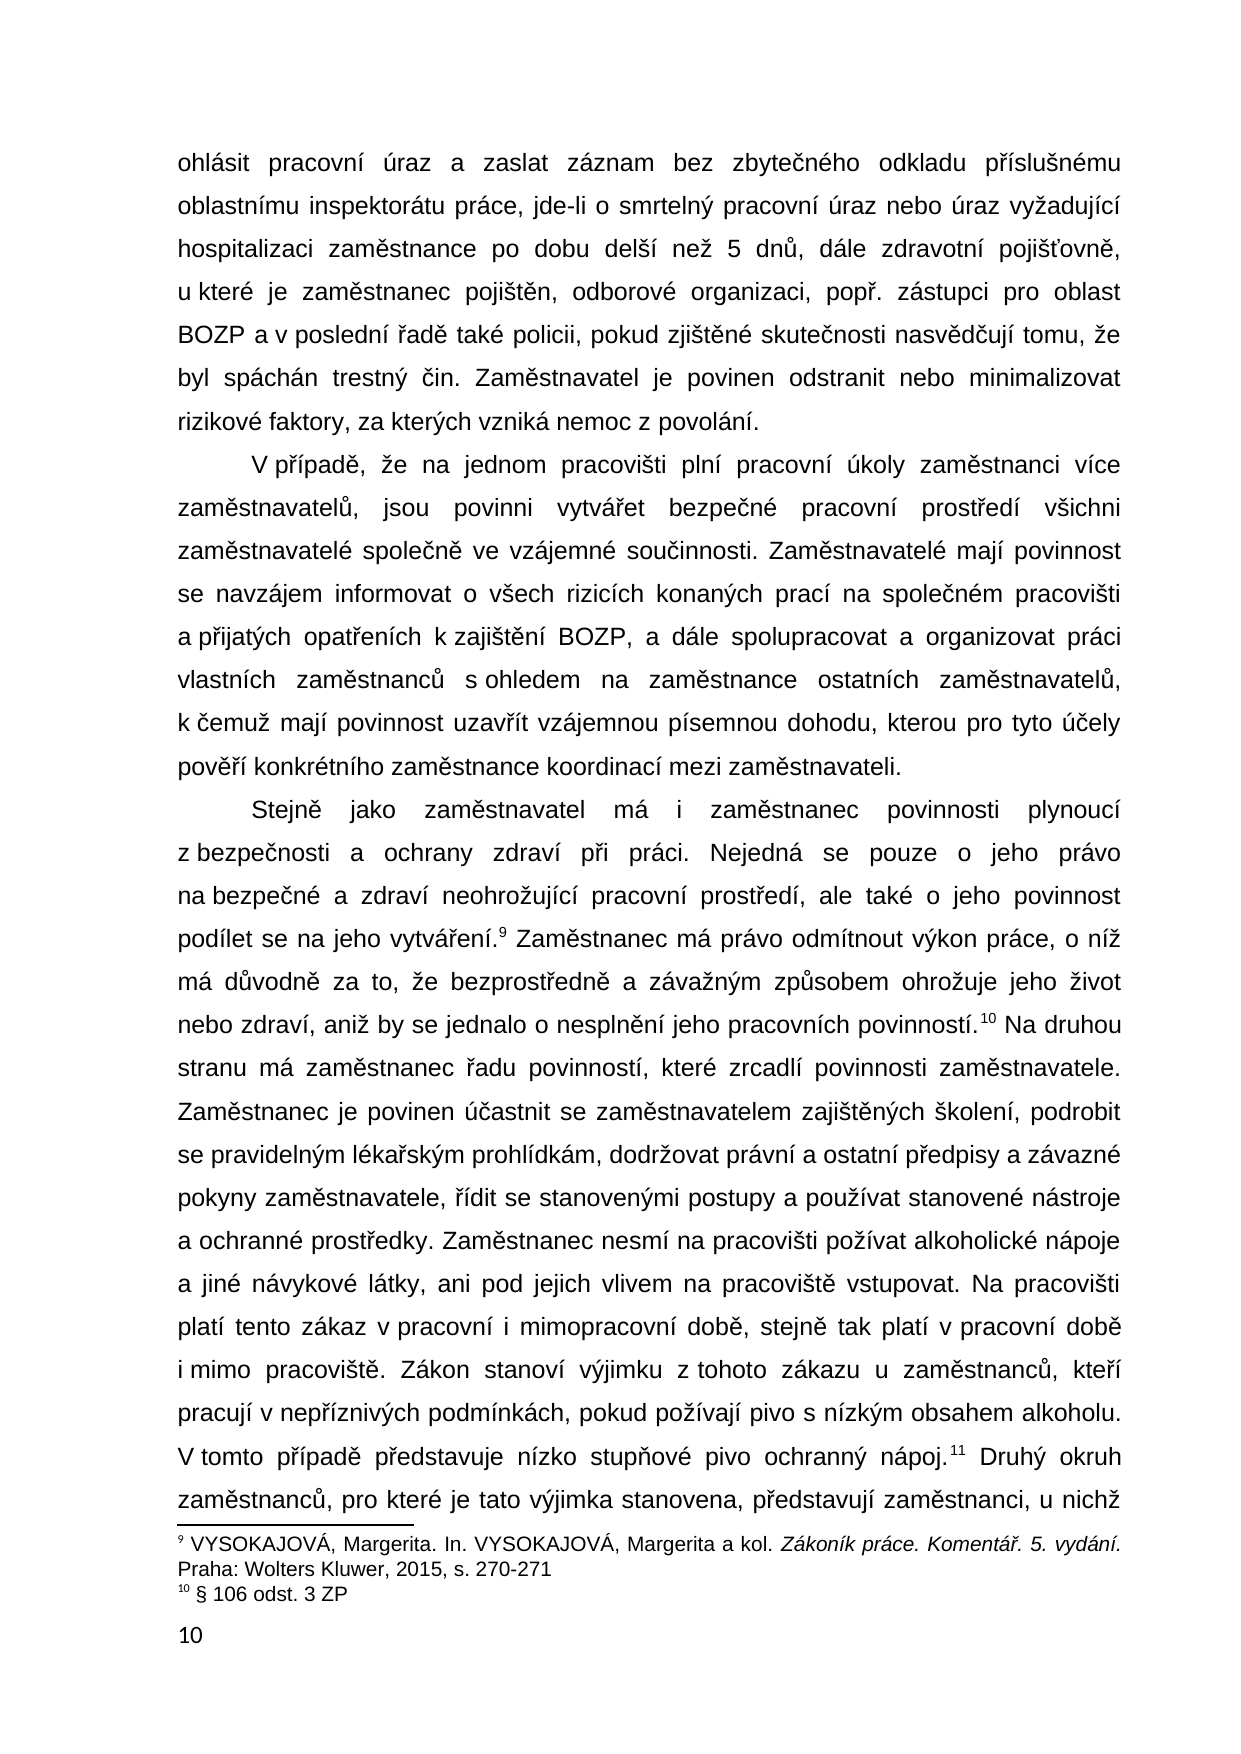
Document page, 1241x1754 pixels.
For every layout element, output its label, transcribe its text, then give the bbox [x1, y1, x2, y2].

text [177, 148, 1122, 435]
text V případě, že na jednom pracovišti plní pracovní úkoly zaměstnanci více zaměstnavatelů, jsou povinni vytvářet bezpečné pracovní prostředí všichni zaměstnavatelé společně ve vzájemné součinnosti. Zaměstnavatelé mají povinnost se navzájem informovat o všech rizicích konaných prací na společném pracovišti a přijatých opatřeních k zajištění BOZP, a dále spolupracovat a organizovat práci vlastních zaměstnanců s ohledem na zaměstnance ostatních zaměstnavatelů, k čemuž mají povinnost uzavřít vzájemnou písemnou dohodu, kterou pro tyto účely pověří konkrétního zaměstnance koordinací mezi zaměstnavateli. [177, 449, 1122, 780]
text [177, 794, 1122, 1513]
